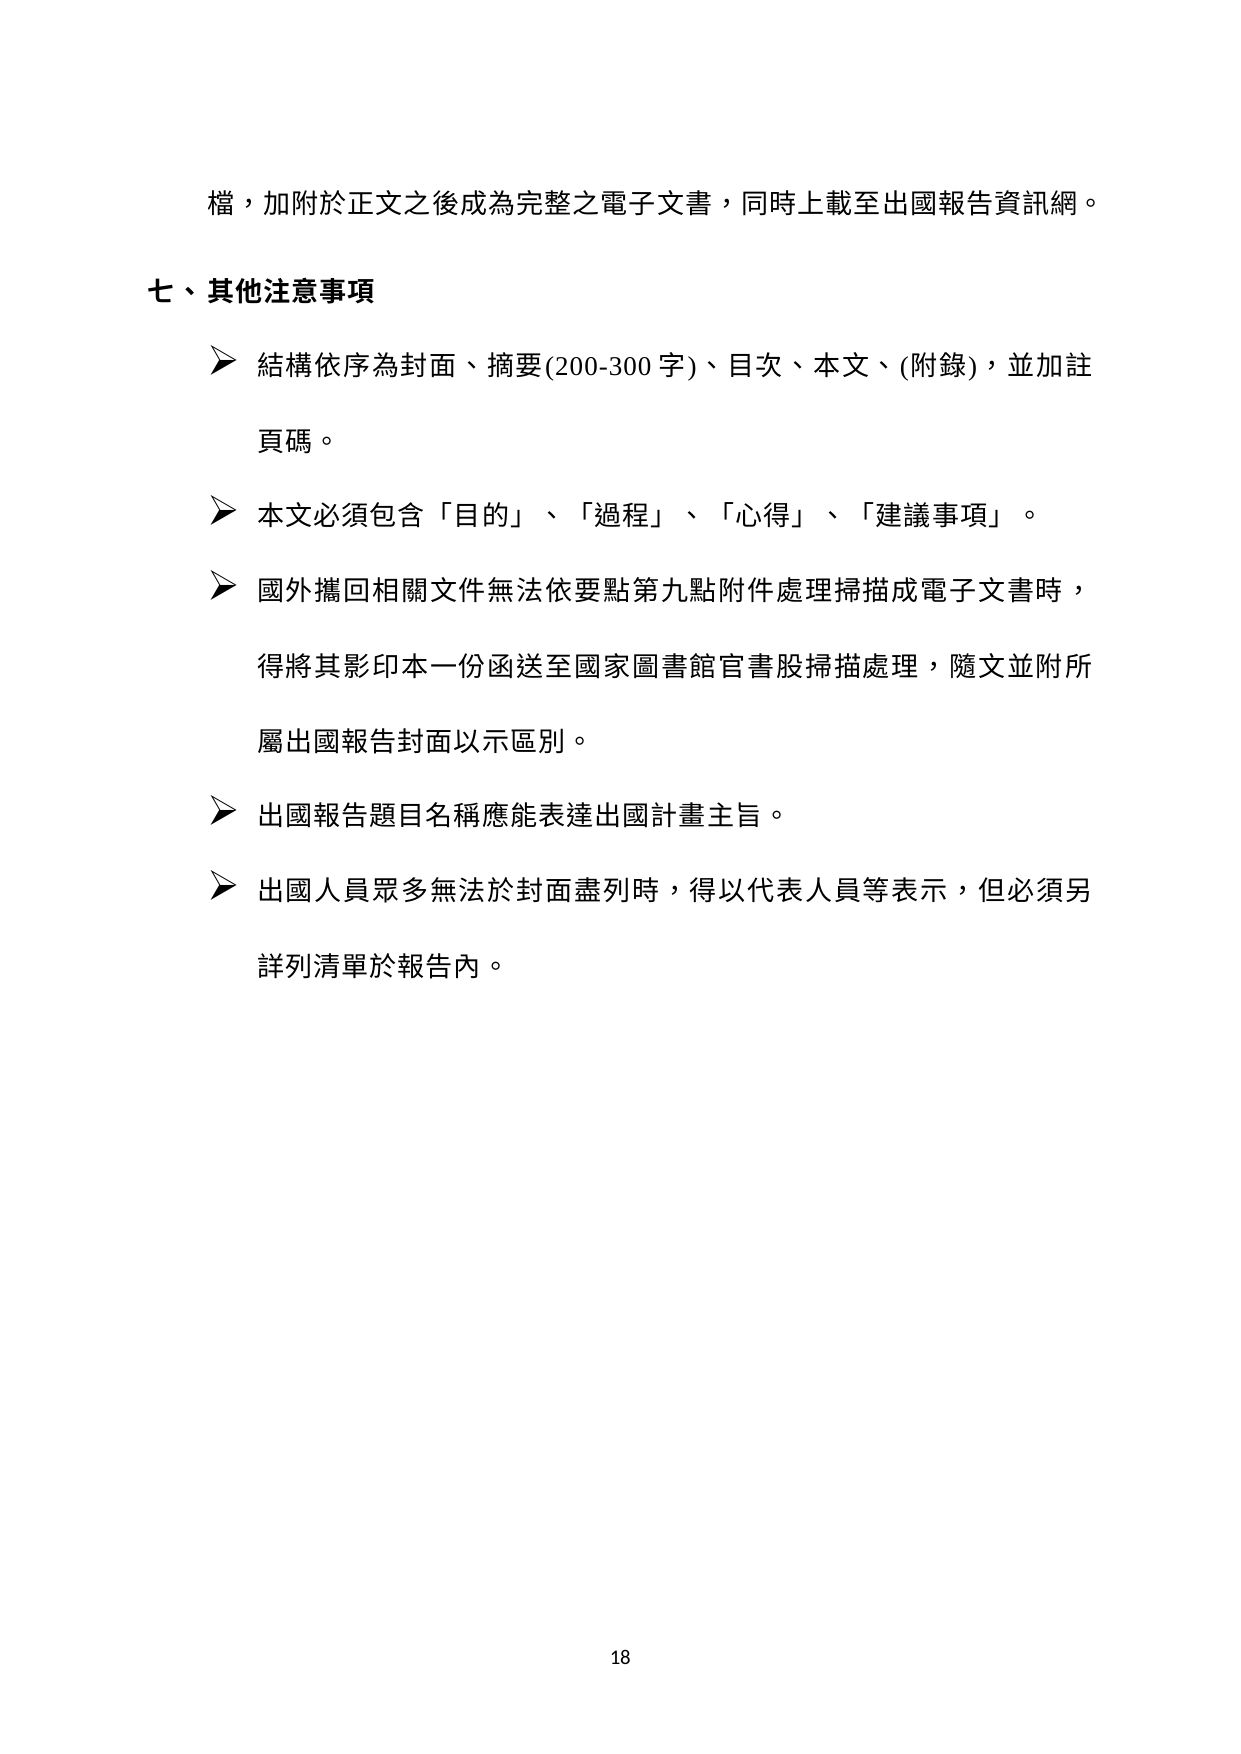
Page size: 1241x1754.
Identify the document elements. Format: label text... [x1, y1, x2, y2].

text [207, 164, 1092, 239]
list 結構依序為封面、摘要(200-300字)、目次、本文、(附錄)，並加註頁碼。 [207, 327, 1092, 477]
list 國外攜回相關文件無法依要點第九點附件處理掃描成電子文書時，得將其影印本一份函送至國家圖書館官書股掃描處理，隨文並附所屬出國報告封面以示區別。 [207, 552, 1092, 777]
list 出國報告題目名稱應能表達出國計畫主旨。 [207, 777, 1092, 852]
list 其他注意事項 [148, 252, 1092, 327]
list 本文必須包含「目的」、「過程」、「心得」、「建議事項」。 [207, 477, 1092, 552]
list 出國人員眾多無法於封面盡列時，得以代表人員等表示，但必須另詳列清單於報告內。 [207, 852, 1092, 1002]
